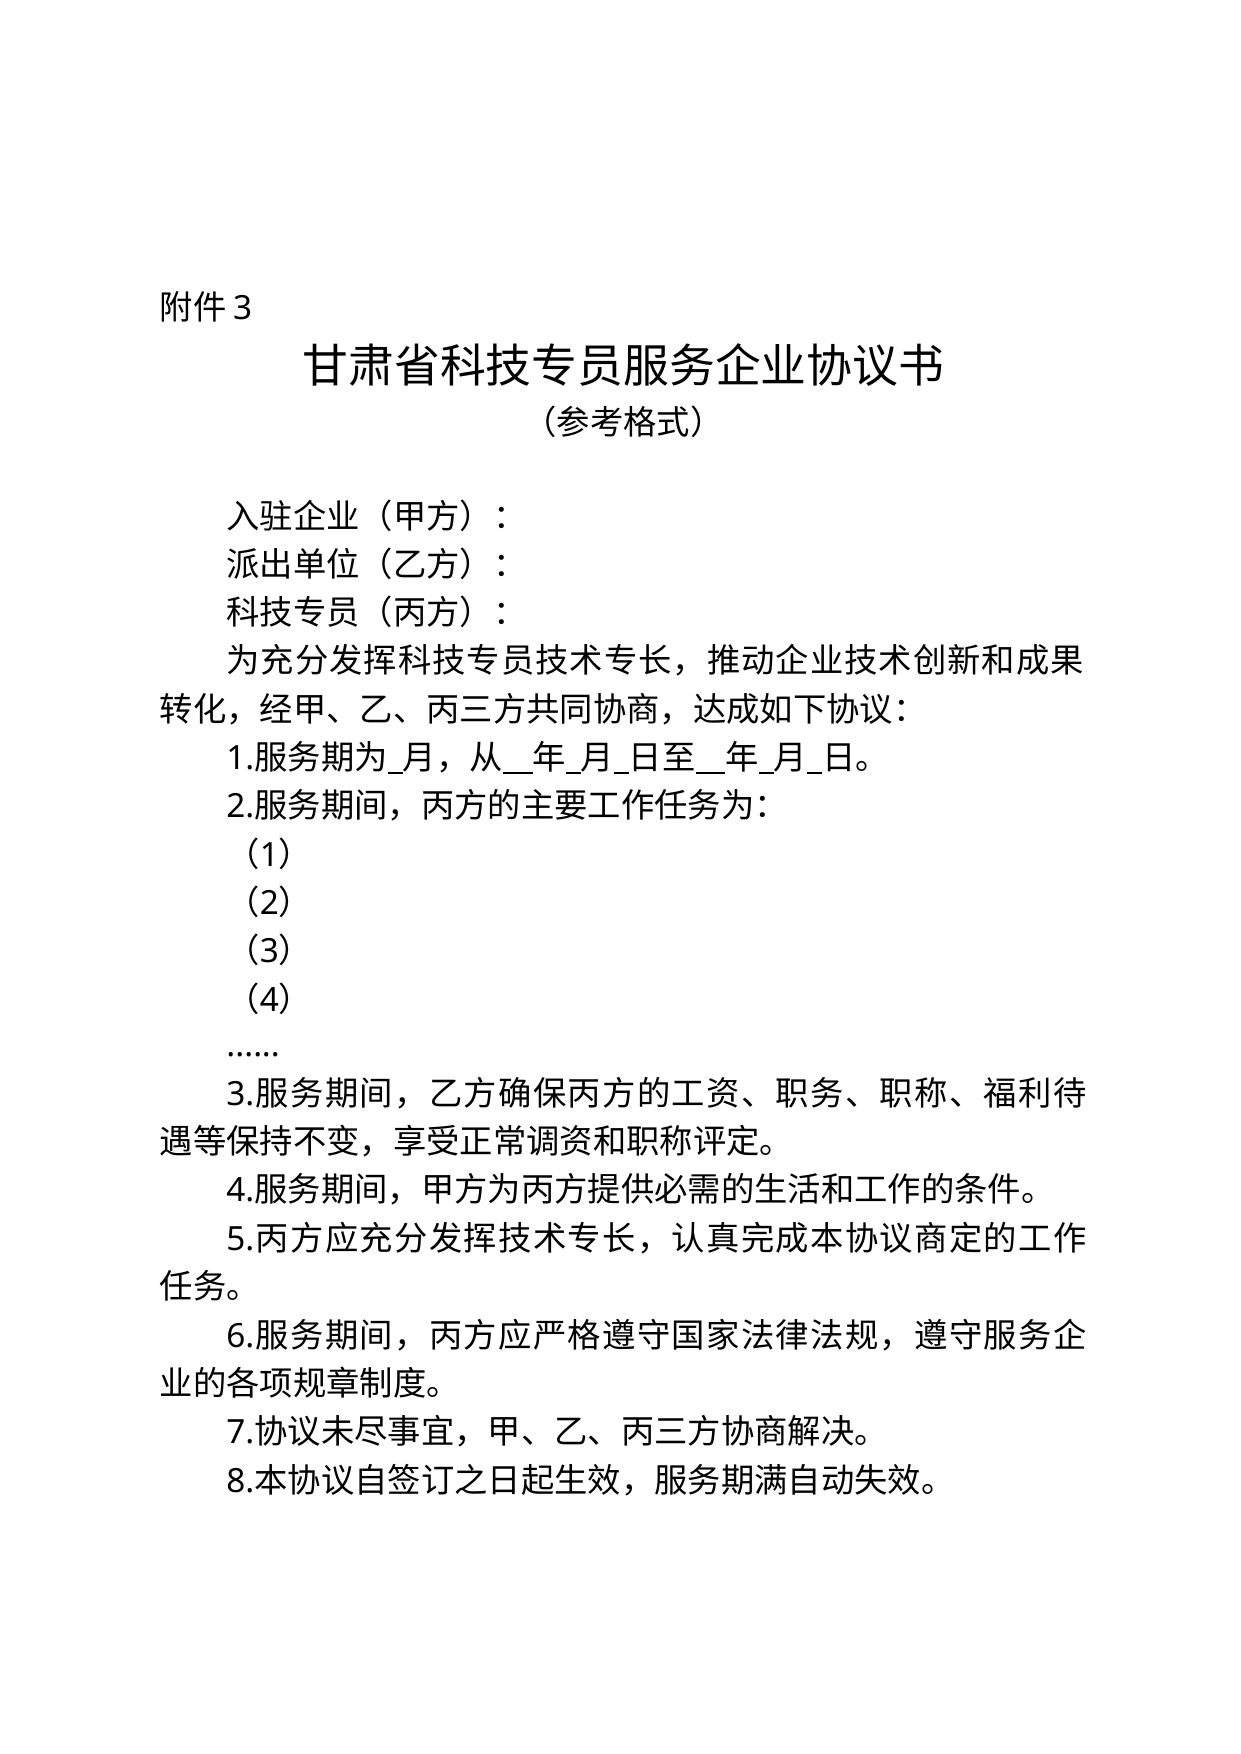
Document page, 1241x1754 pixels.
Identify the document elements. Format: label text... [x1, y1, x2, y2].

text 6.服务期间，丙方应严格遵守国家法律法规，遵守服务企业的各项规章制度。 [159, 1308, 1087, 1405]
text 甘肃省科技专员服务企业协议书 [159, 329, 1087, 396]
text 附件3 [159, 281, 1087, 329]
text 7.协议未尽事宜，甲、乙、丙三方协商解决。 [159, 1405, 1087, 1453]
text 8.本协议自签订之日起生效，服务期满自动失效。 [159, 1453, 1087, 1502]
text （3） [159, 924, 1087, 973]
text 2.服务期间，丙方的主要工作任务为： [159, 779, 1087, 827]
text （2） [159, 876, 1087, 924]
text ...... [159, 1021, 1087, 1067]
text 派出单位（乙方）： [159, 538, 1087, 586]
text 5.丙方应充分发挥技术专长，认真完成本协议商定的工作任务。 [159, 1212, 1087, 1308]
text （1） [159, 827, 1087, 876]
text 1.服务期为 月，从 年 月 日至 年 月 日。 [159, 731, 1087, 779]
text 3.服务期间，乙方确保丙方的工资、职务、职称、福利待遇等保持不变，享受正常调资和职称评定。 [159, 1067, 1087, 1163]
text 科技专员（丙方）： [159, 586, 1087, 634]
text 4.服务期间，甲方为丙方提供必需的生活和工作的条件。 [159, 1163, 1087, 1212]
text 为充分发挥科技专员技术专长，推动企业技术创新和成果转化，经甲、乙、丙三方共同协商，达成如下协议： [159, 634, 1087, 731]
text （4） [159, 973, 1087, 1021]
text （参考格式） [159, 396, 1087, 444]
text 入驻企业（甲方）： [159, 489, 1087, 538]
